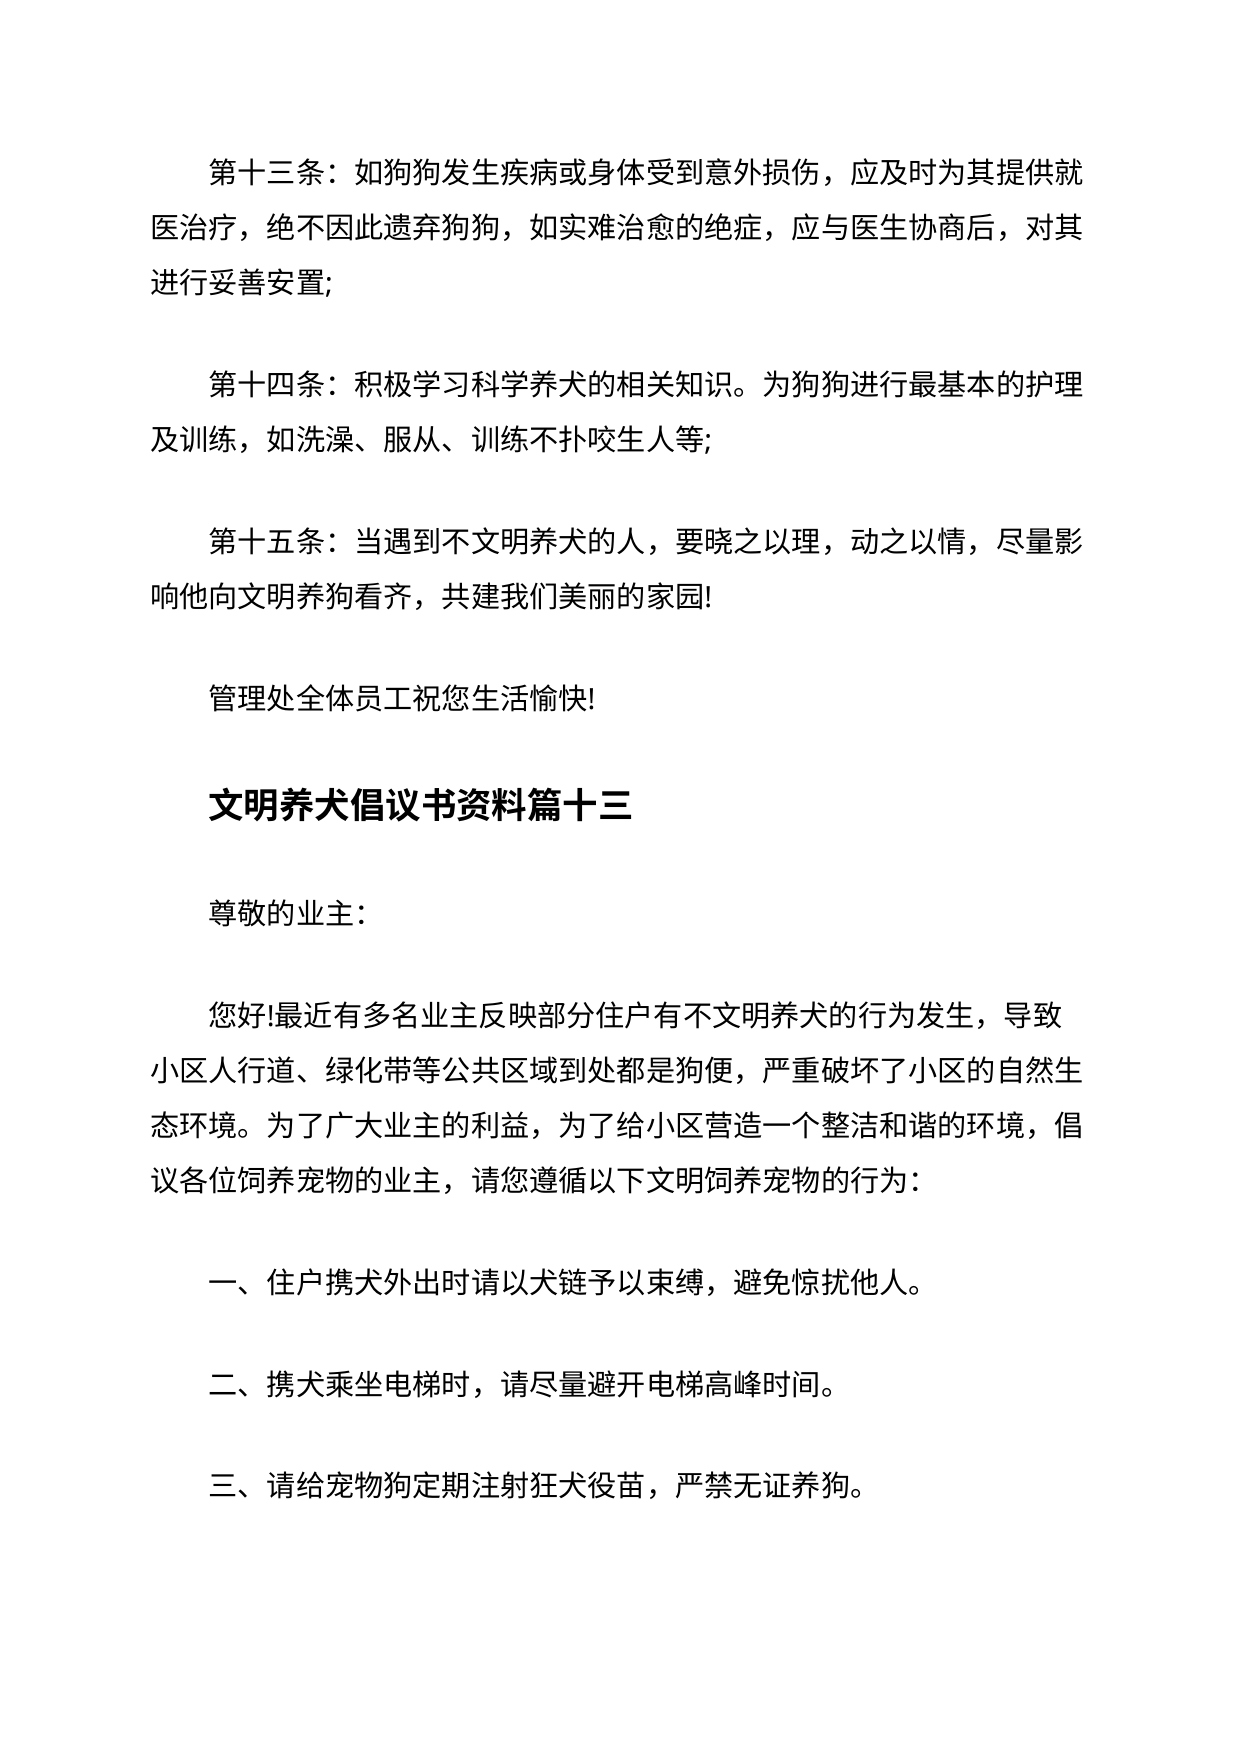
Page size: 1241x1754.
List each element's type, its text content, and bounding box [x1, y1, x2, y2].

text 尊敬的业主： [150, 891, 1090, 933]
text 您好!最近有多名业主反映部分住户有不文明养犬的行为发生，导致小区人行道、绿化带等公共区域到处都是狗便，严重破坏了小区的自然生态环境。为了广大业主的利益，为了给小区营造一个整洁和谐的环境，倡议各位饲养宠物的业主，请您遵循以下文明饲养宠物的行为： [150, 993, 1090, 1200]
text 一、住户携犬外出时请以犬链予以束缚，避免惊扰他人。 [150, 1259, 1090, 1302]
text 二、携犬乘坐电梯时，请尽量避开电梯高峰时间。 [150, 1361, 1090, 1403]
text 第十四条：积极学习科学养犬的相关知识。为狗狗进行最基本的护理及训练，如洗澡、服从、训练不扑咬生人等; [150, 362, 1090, 459]
text 第十五条：当遇到不文明养犬的人，要晓之以理，动之以情，尽量影响他向文明养狗看齐，共建我们美丽的家园! [150, 519, 1090, 616]
text 三、请给宠物狗定期注射狂犬役苗，严禁无证养狗。 [150, 1463, 1090, 1505]
text 第十三条：如狗狗发生疾病或身体受到意外损伤，应及时为其提供就医治疗，绝不因此遗弃狗狗，如实难治愈的绝症，应与医生协商后，对其进行妥善安置; [150, 150, 1090, 302]
text 管理处全体员工祝您生活愉快! [150, 676, 1090, 718]
text 文明养犬倡议书资料篇十三 [150, 777, 1090, 829]
